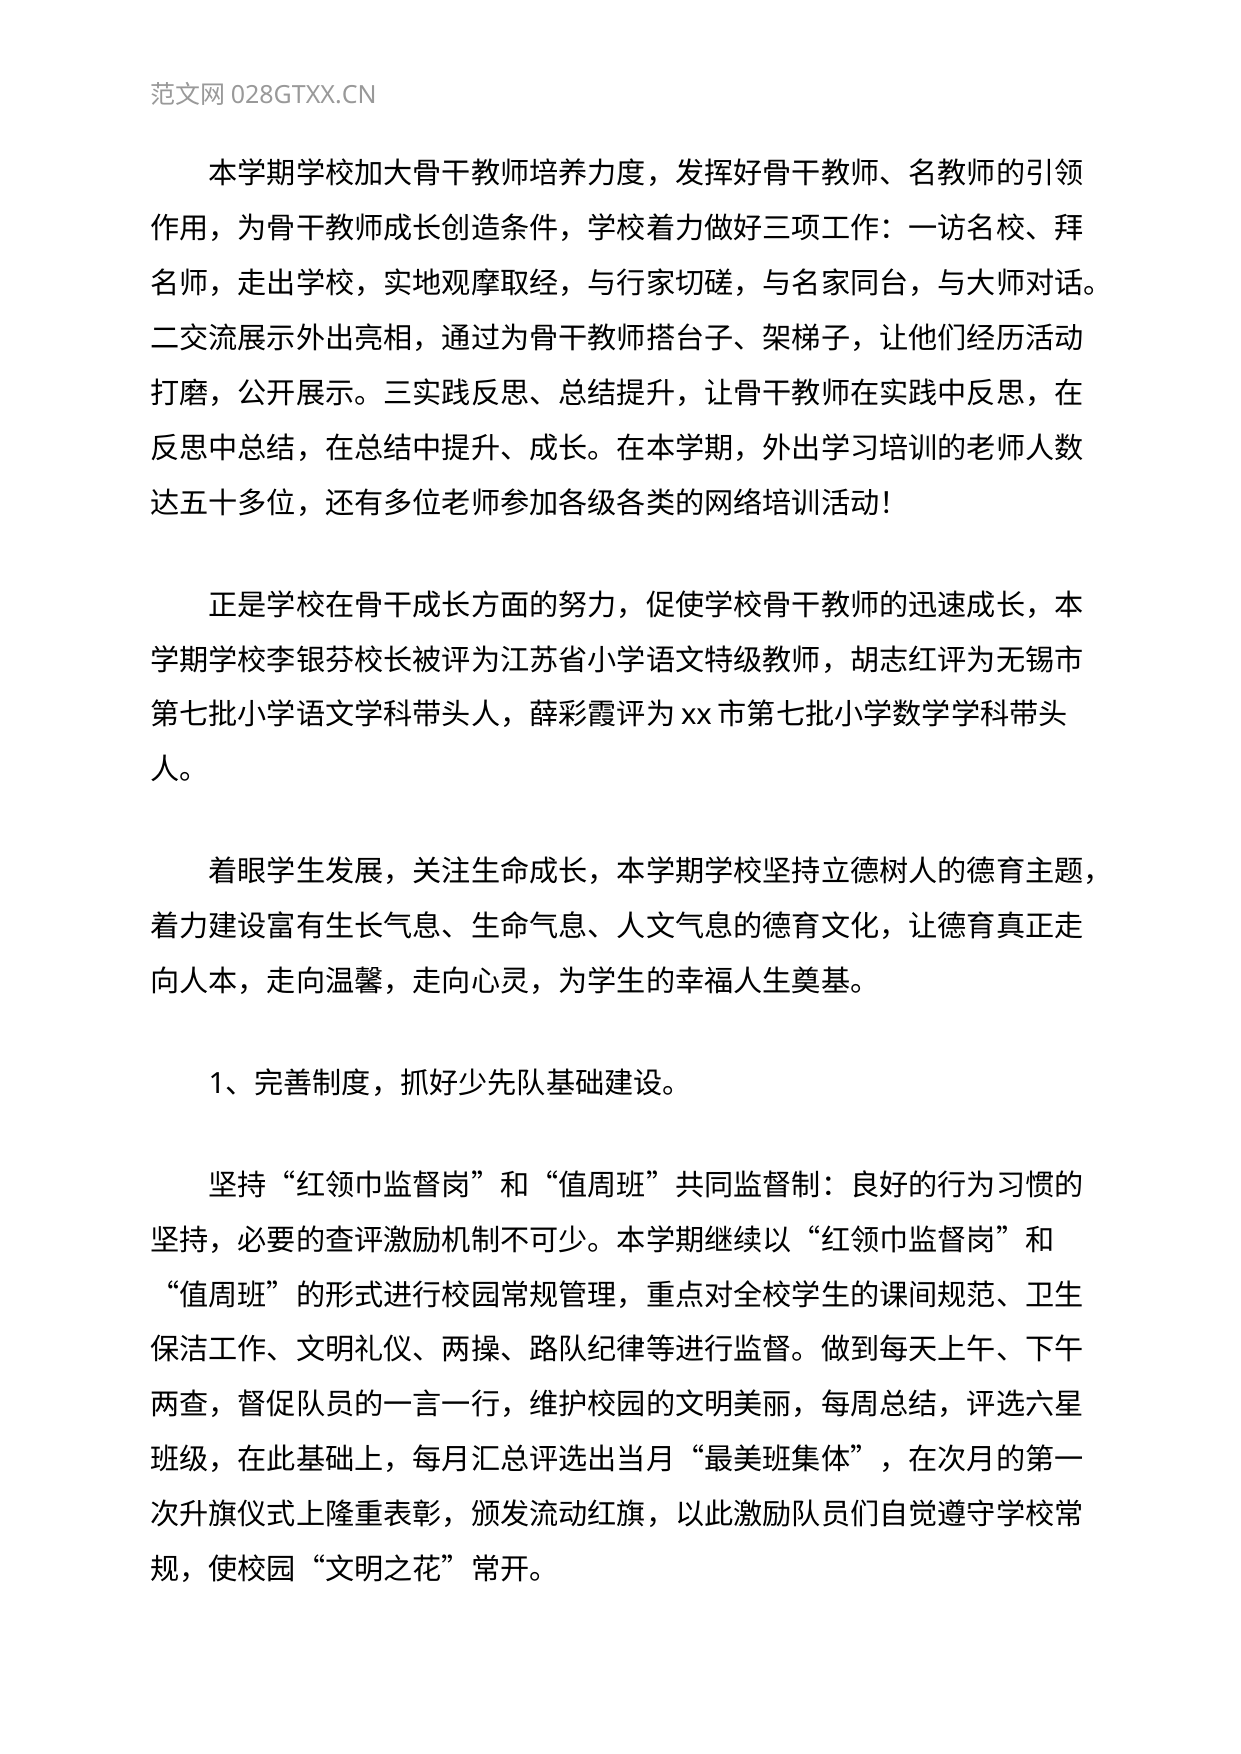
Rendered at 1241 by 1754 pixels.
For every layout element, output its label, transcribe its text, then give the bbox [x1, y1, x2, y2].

text 本学期学校加大骨干教师培养力度，发挥好骨干教师、名教师的引领作用，为骨干教师成长创造条件，学校着力做好三项工作：一访名校、拜名师，走出学校，实地观摩取经，与行家切磋，与名家同台，与大师对话。二交流展示外出亮相，通过为骨干教师搭台子、架梯子，让他们经历活动打磨，公开展示。三实践反思、总结提升，让骨干教师在实践中反思，在反思中总结，在总结中提升、成长。在本学期，外出学习培训的老师人数达五十多位，还有多位老师参加各级各类的网络培训活动！ [150, 150, 1090, 522]
text 正是学校在骨干成长方面的努力，促使学校骨干教师的迅速成长，本学期学校李银芬校长被评为江苏省小学语文特级教师，胡志红评为无锡市第七批小学语文学科带头人，薛彩霞评为xx市第七批小学数学学科带头人。 [150, 581, 1090, 788]
text 坚持“红领巾监督岗”和“值周班”共同监督制：良好的行为习惯的坚持，必要的查评激励机制不可少。本学期继续以“红领巾监督岗”和“值周班”的形式进行校园常规管理，重点对全校学生的课间规范、卫生保洁工作、文明礼仪、两操、路队纪律等进行监督。做到每天上午、下午两查，督促队员的一言一行，维护校园的文明美丽，每周总结，评选六星班级，在此基础上，每月汇总评选出当月“最美班集体”，在次月的第一次升旗仪式上隆重表彰，颁发流动红旗，以此激励队员们自觉遵守学校常规，使校园“文明之花”常开。 [150, 1161, 1090, 1588]
text 着眼学生发展，关注生命成长，本学期学校坚持立德树人的德育主题，着力建设富有生长气息、生命气息、人文气息的德育文化，让德育真正走向人本，走向温馨，走向心灵，为学生的幸福人生奠基。 [150, 848, 1090, 1000]
text 1、完善制度，抓好少先队基础建设。 [150, 1059, 1090, 1102]
